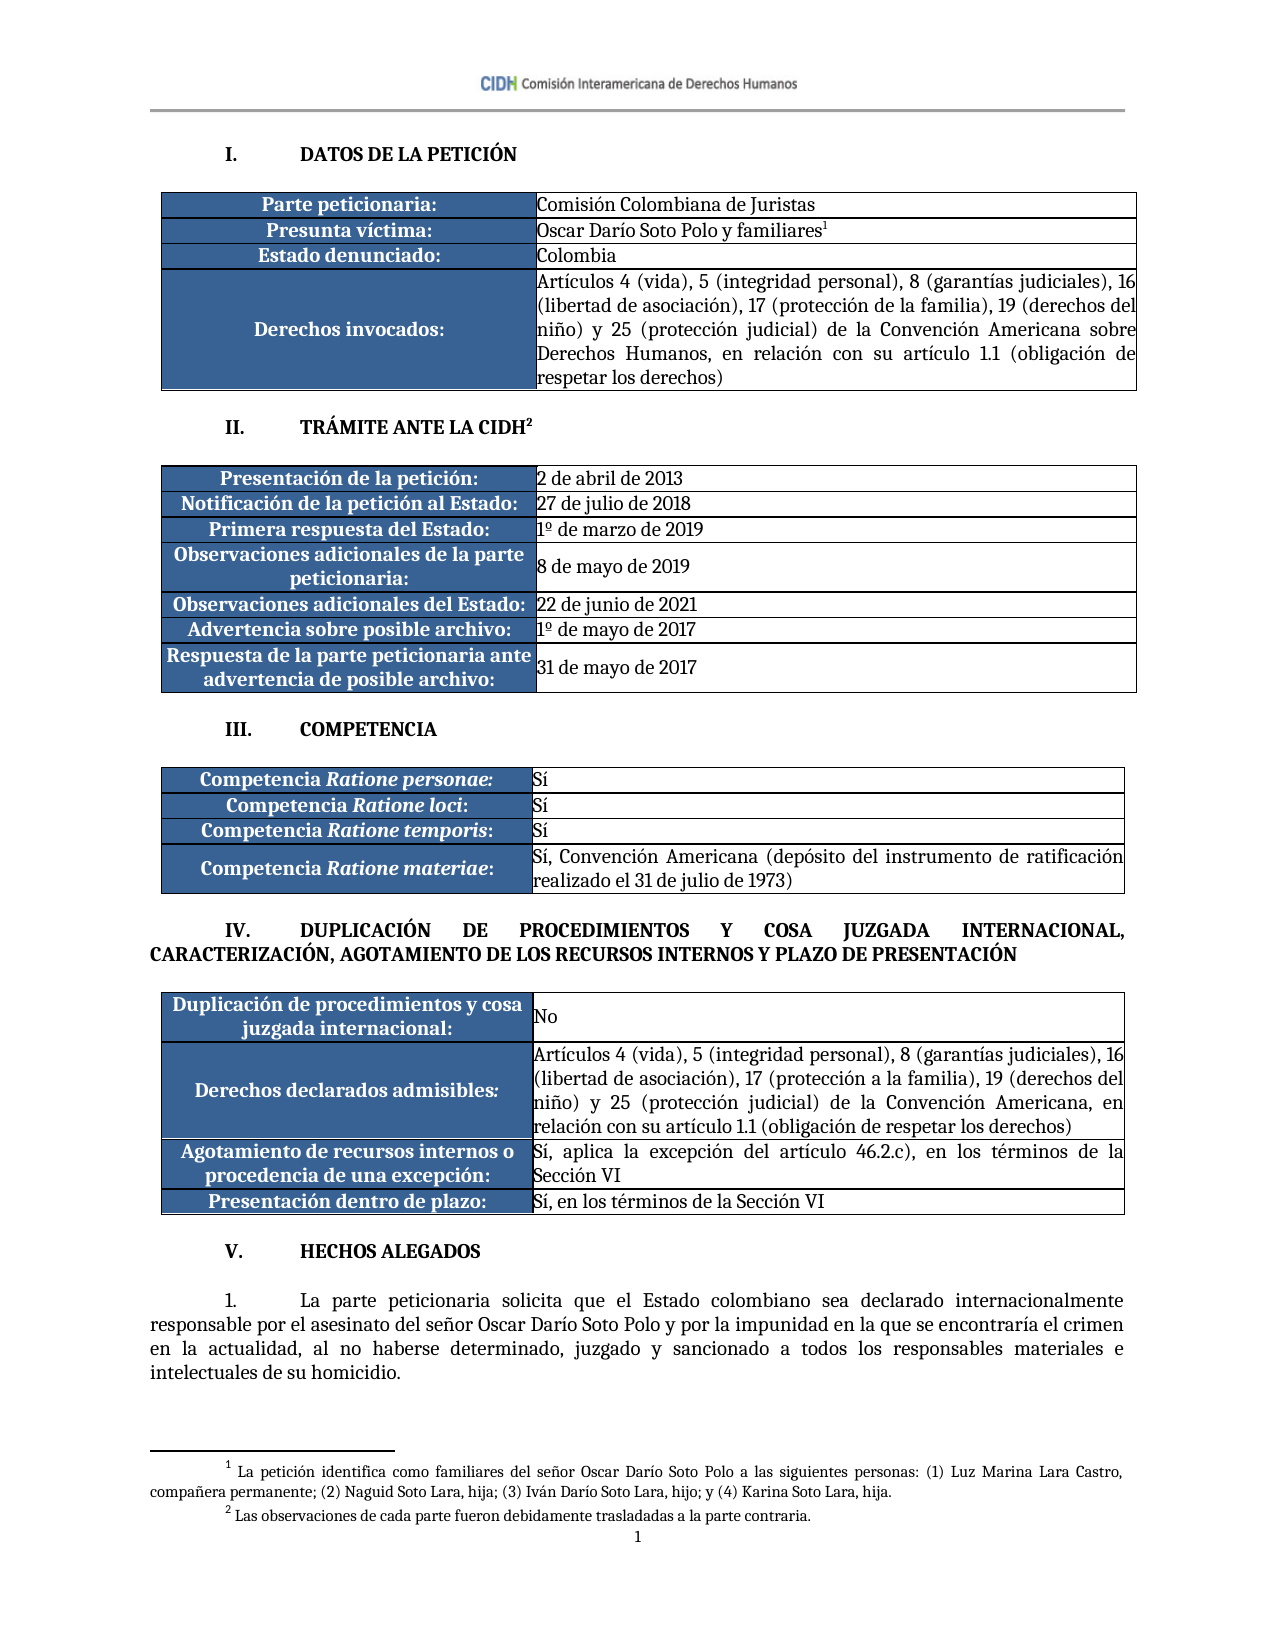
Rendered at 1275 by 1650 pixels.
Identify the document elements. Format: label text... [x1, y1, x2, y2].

text V. HECHOS ALEGADOS [150, 1240, 1125, 1264]
table_cell 1º de marzo de 2019 [537, 518, 1136, 542]
table_header Competencia Ratione personae: [162, 768, 532, 792]
table_header Duplicación de procedimientos y cosa juzgada internacional: [162, 993, 532, 1041]
table_cell Artículos 4 (vida), 5 (integridad personal), 8 (garantías judiciales), 16 (libertad de asociación), 17 (protección de la familia), 19 (derechos del niño) y 25 (protección judicial) de la Convención Americana sobre Derechos Humanos, en relación con su artículo 1.1 (obligación de respetar los derechos) [537, 270, 1136, 389]
picture [475, 75, 800, 93]
table_header 2 de abril de 2013 [537, 466, 1136, 491]
table_cell Observaciones adicionales de la parte peticionaria: [162, 543, 536, 591]
table_cell 27 de julio de 2018 [537, 492, 1136, 516]
text IV. DUPLICACIÓN DE PROCEDIMIENTOS Y COSA JUZGADA INTERNACIONAL, CARACTERIZACIÓN, AGOTAMIENTO DE LOS RECURSOS INTERNOS Y PLAZO DE PRESENTACIÓN [150, 919, 1125, 967]
table_cell Agotamiento de recursos internos o procedencia de una excepción: [162, 1140, 532, 1188]
table_header No [534, 993, 1124, 1041]
table_header Comisión Colombiana de Juristas [537, 193, 1136, 217]
table_cell Presentación dentro de plazo: [162, 1190, 532, 1213]
table_cell Sí, Convención Americana (depósito del instrumento de ratificación realizado el 31 de julio de 1973) [533, 845, 1124, 893]
table_header Presentación de la petición: [162, 467, 536, 491]
table_cell Derechos declarados admisibles: [162, 1043, 532, 1138]
table_cell Estado denunciado: [162, 244, 536, 268]
table_cell Colombia [537, 244, 1136, 268]
table_cell 31 de mayo de 2017 [537, 644, 1136, 692]
table_cell Primera respuesta del Estado: [162, 518, 536, 542]
table_cell Oscar Darío Soto Polo y familiares [537, 219, 1136, 243]
table_cell Sí, aplica la excepción del artículo 46.2.c), en los términos de la Sección VI [534, 1140, 1124, 1188]
table_cell 8 de mayo de 2019 [537, 543, 1136, 591]
table_cell Derechos invocados: [162, 270, 536, 389]
text III. COMPETENCIA [150, 718, 1125, 742]
table_cell Observaciones adicionales del Estado: [162, 593, 536, 617]
table_cell 22 de junio de 2021 [537, 593, 1136, 617]
table_cell Advertencia sobre posible archivo: [162, 618, 536, 642]
table_cell Sí [533, 794, 1124, 818]
text II. TRÁMITE ANTE LA CIDH [150, 416, 1125, 440]
text 1. La parte peticionaria solicita que el Estado colombiano sea declarado internacionalmente responsable por el asesinato del señor Oscar Darío Soto Polo y por la impunidad en la que se encontraría el crimen en la actualidad, al no haberse determinado, juzgado y sancionado a todos los responsables materiales e intelectuales de su homicidio. [150, 1289, 1125, 1385]
table_cell Sí [533, 819, 1124, 843]
table_cell Sí, en los términos de la Sección VI [534, 1190, 1124, 1213]
table_cell Artículos 4 (vida), 5 (integridad personal), 8 (garantías judiciales), 16 (libertad de asociación), 17 (protección a la familia), 19 (derechos del niño) y 25 (protección judicial) de la Convención Americana, en relación con su artículo 1.1 (obligación de respetar los derechos) [534, 1043, 1124, 1138]
table_cell Competencia Ratione temporis: [162, 819, 532, 843]
table_cell : [162, 219, 536, 243]
table_cell 1º de mayo de 2017 [537, 618, 1136, 642]
table_header Sí [533, 768, 1124, 792]
table_cell Respuesta de la parte peticionaria ante advertencia de posible archivo: [162, 644, 536, 692]
table_cell Notificación de la petición al Estado: [162, 492, 536, 516]
table_header Parte peticionaria: [162, 193, 536, 217]
table_cell Competencia Ratione materiae: [162, 845, 532, 893]
table_cell Competencia Ratione loci: [162, 794, 532, 818]
text I. DATOS DE LA PETICIÓN [150, 143, 1125, 167]
